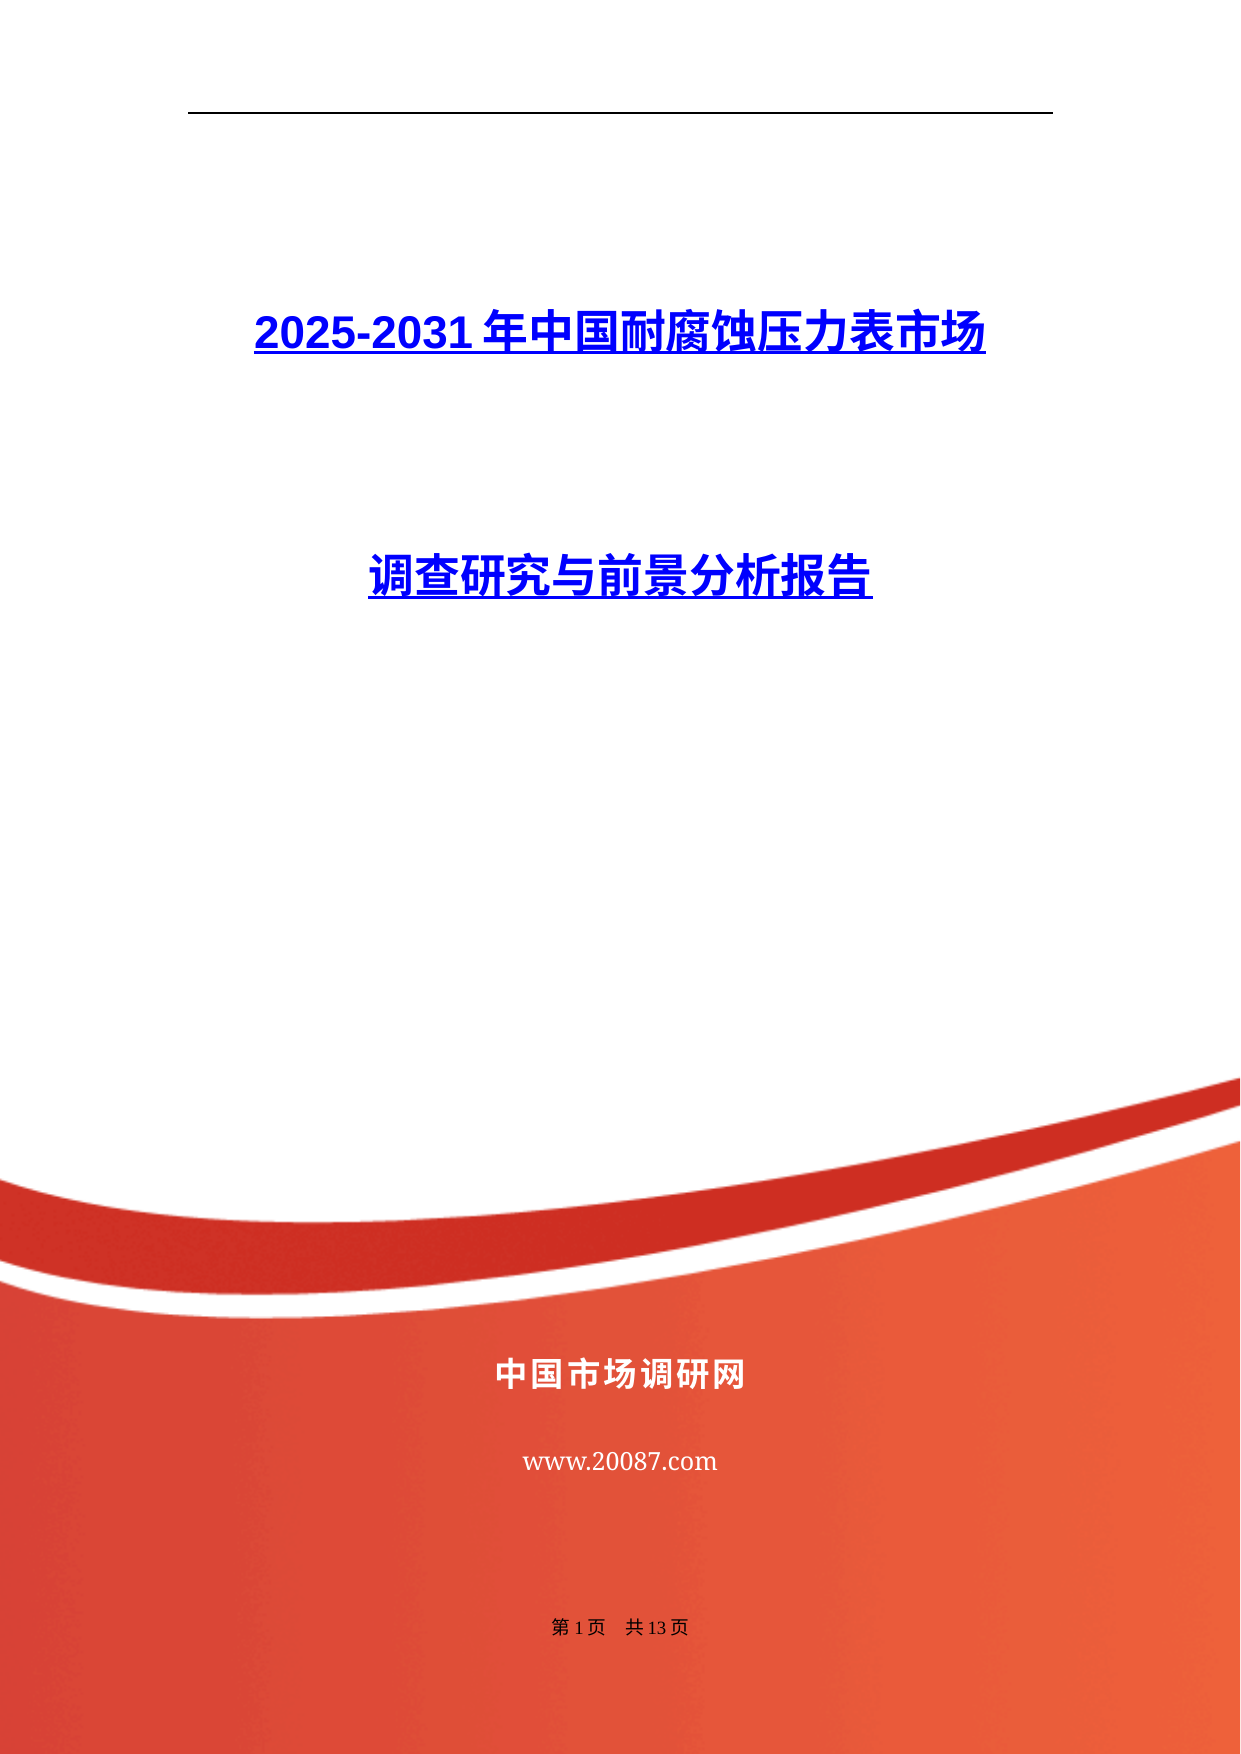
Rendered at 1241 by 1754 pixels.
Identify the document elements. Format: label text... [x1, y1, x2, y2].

text www.20087.com [187, 1428, 1053, 1493]
picture [0, 1006, 1241, 1754]
table_header 2025-2031年中国耐腐蚀压力表市场调查研究与前景分析报告 [188, 207, 1053, 773]
subtitle 中国市场调研网 [187, 1339, 1053, 1404]
